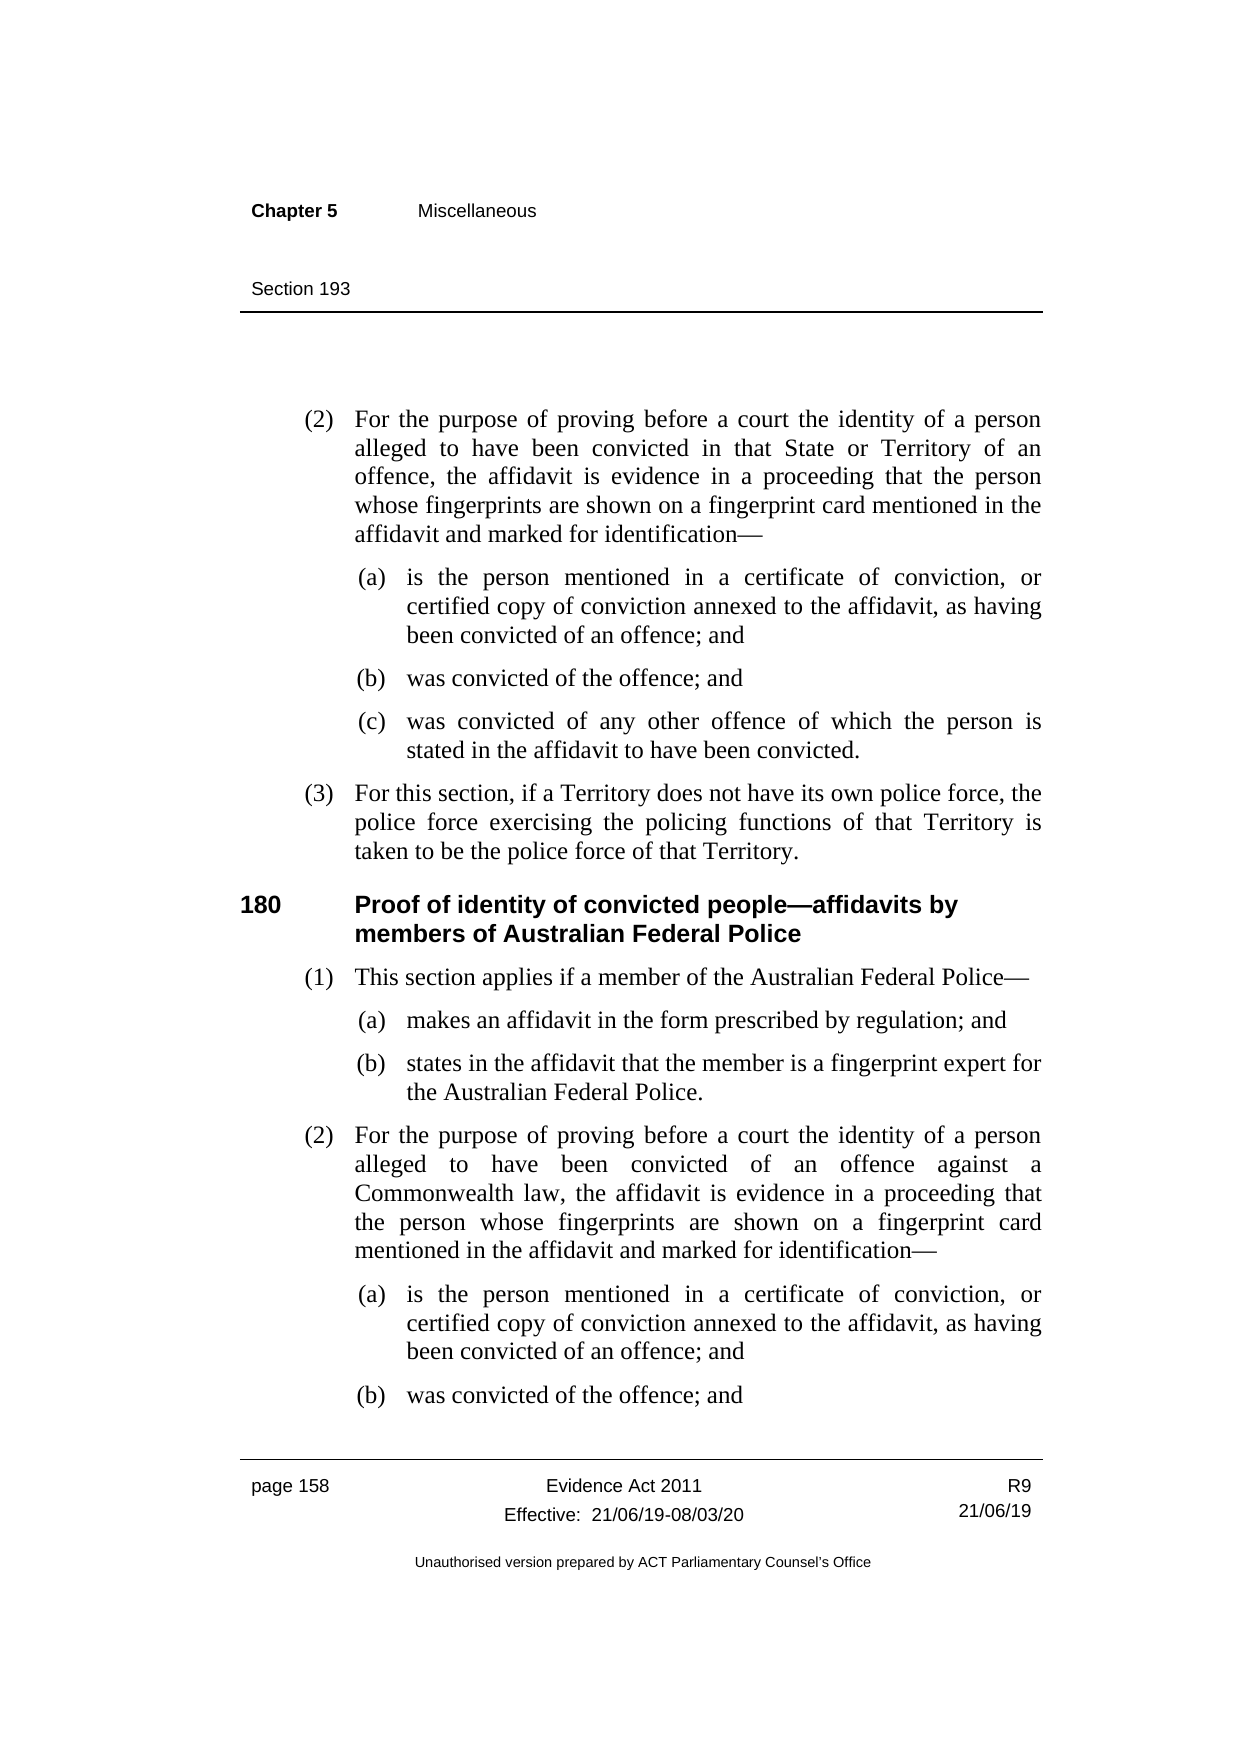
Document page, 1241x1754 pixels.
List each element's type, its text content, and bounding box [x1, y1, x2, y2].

text (b) was convicted of the offence; and [240, 663, 1042, 692]
text 180 Proof of identity of convicted people—affidavits by members of Australian Federal Police [240, 890, 1042, 947]
text (a) is the person mentioned in a certificate of conviction, or certified copy of conviction annexed to the affidavit, as having been convicted of an offence; and [240, 1279, 1042, 1365]
text (3) For this section, if a Territory does not have its own police force, the police force exercising the policing functions of that Territory is taken to be the police force of that Territory. [240, 778, 1042, 865]
text (b) was convicted of the offence; and [240, 1380, 1042, 1408]
text (b) states in the affidavit that the member is a fingerprint expert for the Australian Federal Police. [240, 1048, 1042, 1106]
text (c) was convicted of any other offence of which the person is stated in the affidavit to have been convicted. [240, 706, 1042, 764]
text (1) This section applies if a member of the Australian Federal Police— [240, 962, 1042, 991]
text (a) makes an affidavit in the form prescribed by regulation; and [240, 1005, 1042, 1034]
text (a) is the person mentioned in a certificate of conviction, or certified copy of conviction annexed to the affidavit, as having been convicted of an offence; and [240, 562, 1042, 648]
text (2) For the purpose of proving before a court the identity of a person alleged to have been convicted of an offence against a Commonwealth law, the affidavit is evidence in a proceeding that the person whose fingerprints are shown on a fingerprint card mentioned in the affidavit and marked for identification— [240, 1121, 1042, 1264]
text (2) For the purpose of proving before a court the identity of a person alleged to have been convicted in that State or Territory of an offence, the affidavit is evidence in a proceeding that the person whose fingerprints are shown on a fingerprint card mentioned in the affidavit and marked for identification— [240, 404, 1042, 548]
